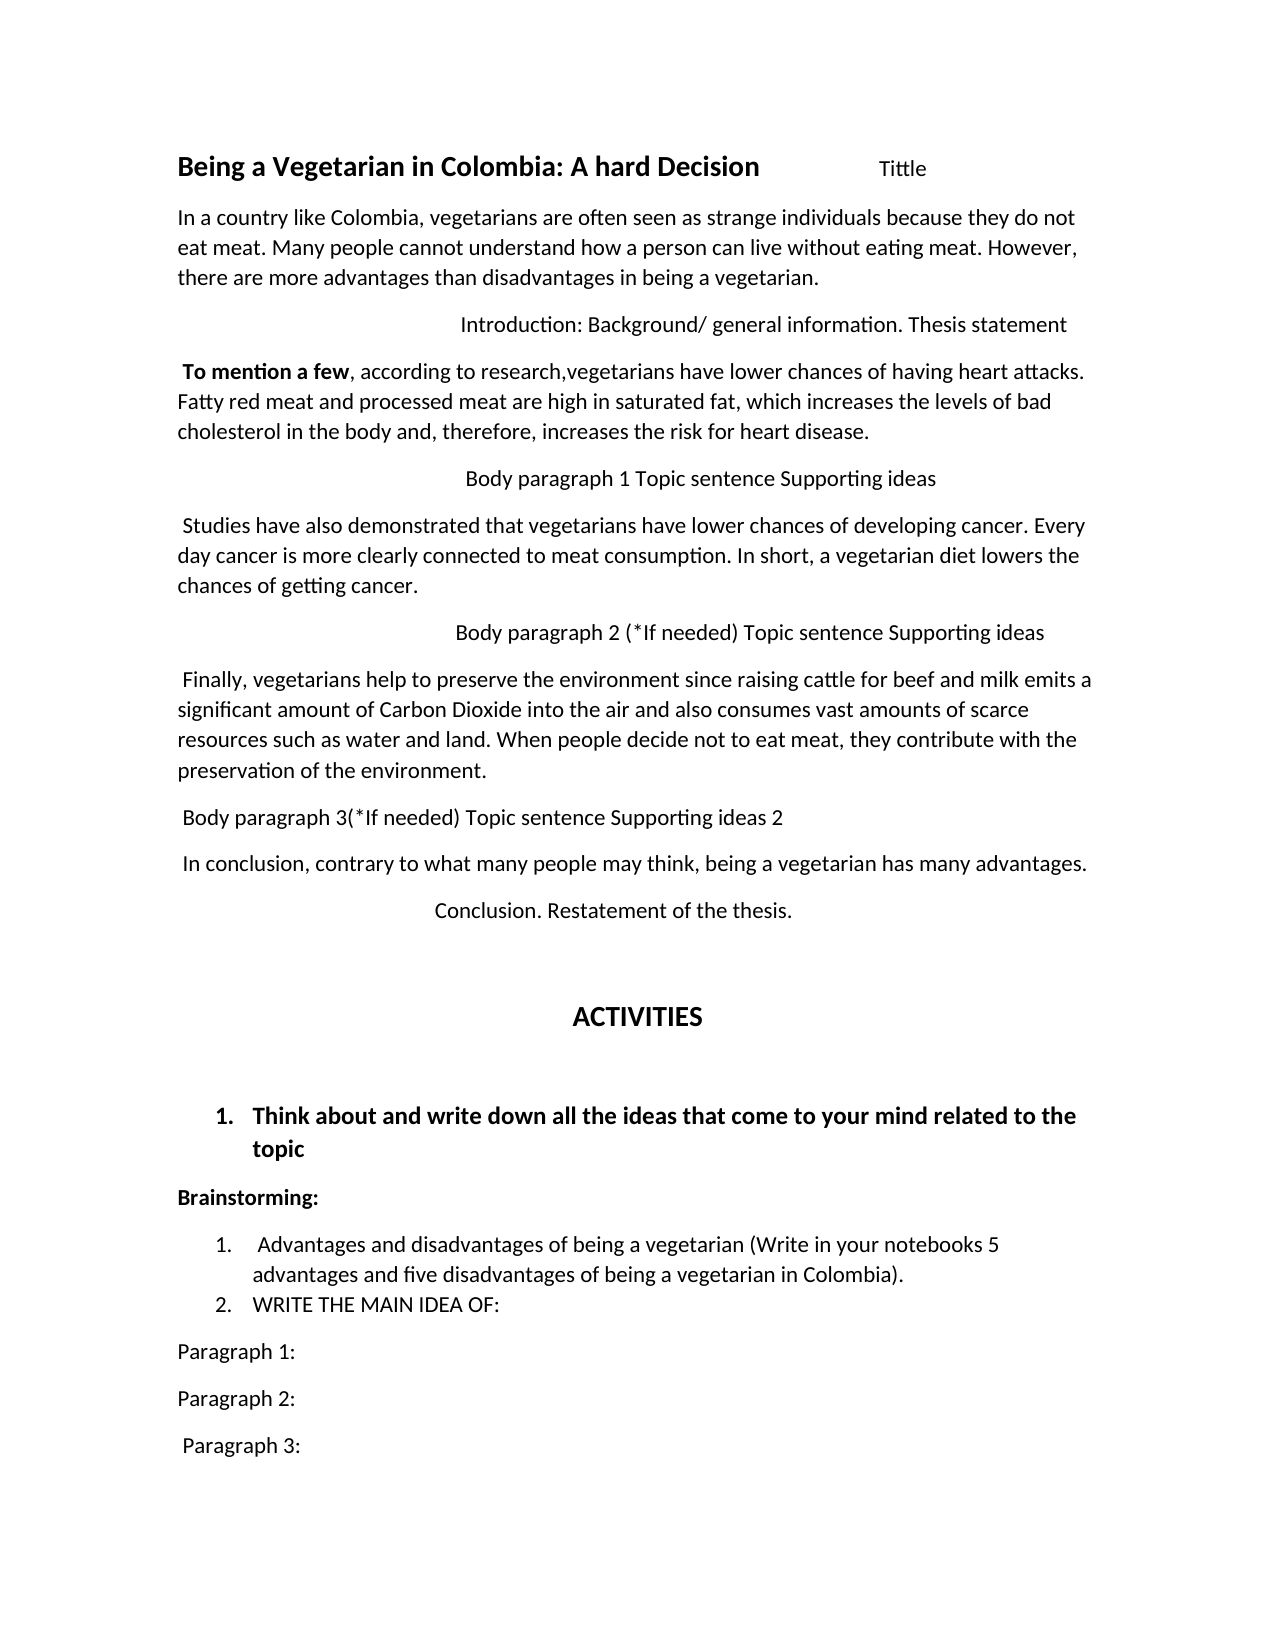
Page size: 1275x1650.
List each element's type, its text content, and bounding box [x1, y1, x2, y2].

text Body paragraph 1 Topic sentence Supporting ideas [177, 464, 1098, 492]
text Studies have also demonstrated that vegetarians have lower chances of developing cancer. Every day cancer is more clearly connected to meat consumption. In short, a vegetarian diet lowers the chances of getting cancer. [177, 511, 1098, 599]
text Introduction: Background/ general information. Thesis statement [177, 310, 1098, 338]
text In a country like Colombia, vegetarians are often seen as strange individuals because they do not eat meat. Many people cannot understand how a person can live without eating meat. However, there are more advantages than disadvantages in being a vegetarian. [177, 203, 1098, 291]
text Paragraph 1: [177, 1337, 1098, 1365]
text Body paragraph 2 (*If needed) Topic sentence Supporting ideas [177, 618, 1098, 646]
text In conclusion, contrary to what many people may think, being a vegetarian has many advantages. [177, 849, 1098, 878]
list Think about and write down all the ideas that come to your mind related to the topic [215, 1100, 1098, 1164]
text ACTIVITIES [177, 998, 1098, 1034]
text Paragraph 3: [177, 1431, 1098, 1459]
text Body paragraph 3(*If needed) Topic sentence Supporting ideas 2 [177, 803, 1098, 831]
text Finally, vegetarians help to preserve the environment since raising cattle for beef and milk emits a significant amount of Carbon Dioxide into the air and also consumes vast amounts of scarce resources such as water and land. When people decide not to eat meat, they contribute with the preservation of the environment. [177, 665, 1098, 784]
list WRITE THE MAIN IDEA OF: [215, 1290, 1098, 1318]
list Advantages and disadvantages of being a vegetarian (Write in your notebooks 5 advantages and five disadvantages of being a vegetarian in Colombia). [215, 1230, 1098, 1288]
text Paragraph 2: [177, 1384, 1098, 1412]
text To mention a few, according to research,vegetarians have lower chances of having heart attacks. Fatty red meat and processed meat are high in saturated fat, which increases the levels of bad cholesterol in the body and, therefore, increases the risk for heart disease. [177, 357, 1098, 445]
text Conclusion. Restatement of the thesis. [177, 896, 1098, 924]
text Being a Vegetarian in Colombia: A hard Decision Tittle [177, 148, 1098, 183]
text Brainstorming: [177, 1183, 1098, 1211]
